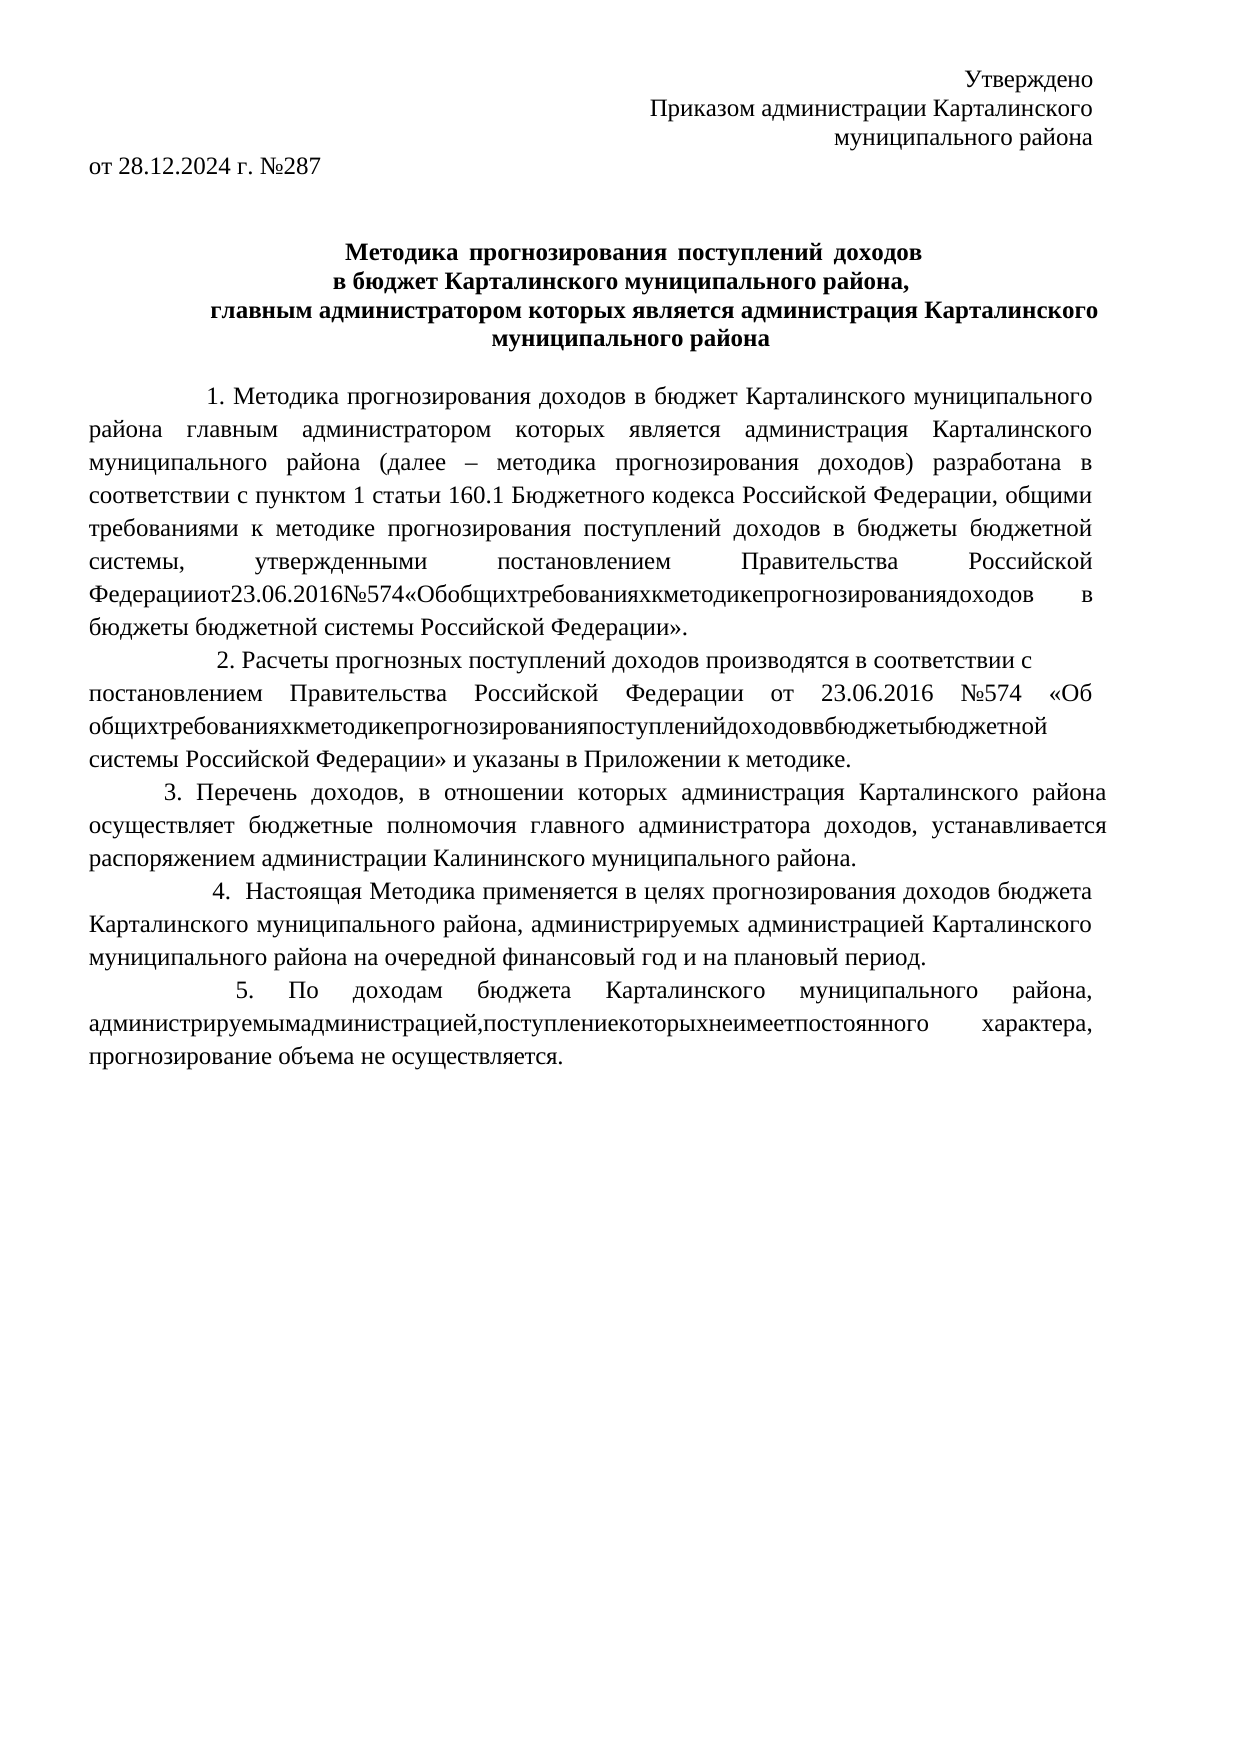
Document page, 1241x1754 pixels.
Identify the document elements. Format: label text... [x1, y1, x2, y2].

text Утверждено Приказом администрации Карталинского муниципального района [621, 64, 1093, 151]
text 2. Расчеты прогнозных поступлений доходов производятся в соответствии с [88, 645, 1092, 674]
text 5. По доходам бюджета Карталинского муниципального района, администрируемымадминистрацией,поступлениекоторыхнеимеетпостоянного характера, прогнозирование объема не осуществляется. [88, 975, 1093, 1070]
text 3. Перечень доходов, в отношении которых администрация Карталинского района осуществляет бюджетные полномочия главного администратора доходов, устанавливается распоряжением администрации Калининского муниципального района. [88, 777, 1107, 872]
text от 28.12.2024 г. №287 [88, 151, 1093, 180]
text 4. Настоящая Методика применяется в целях прогнозирования доходов бюджета Карталинского муниципального района, администрируемых администрацией Карталинского муниципального района на очередной финансовый год и на плановый период. [88, 876, 1093, 971]
title Методика прогнозирования поступлений доходов в бюджет Карталинского муниципального района, [333, 237, 922, 295]
title главным администратором которых является администрация Карталинского [210, 295, 1107, 323]
title муниципального района [210, 323, 1107, 352]
text постановлением Правительства Российской Федерации от 23.06.2016 №574 «Об общихтребованияхкметодикепрогнозированияпоступленийдоходоввбюджетыбюджетной системы Российской Федерации» и указаны в Приложении к методике. [89, 678, 1093, 773]
text 1. Методика прогнозирования доходов в бюджет Карталинского муниципального района главным администратором которых является администрация Карталинского муниципального района (далее – методика прогнозирования доходов) разработана в соответствии с пунктом 1 статьи 160.1 Бюджетного кодекса Российской Федерации, общими требованиями к методике прогнозирования поступлений доходов в бюджеты бюджетной системы, утвержденными постановлением Правительства Российской Федерацииот23.06.2016№574«Обобщихтребованияхкметодикепрогнозированиядоходов в бюджеты бюджетной системы Российской Федерации». [88, 381, 1093, 641]
